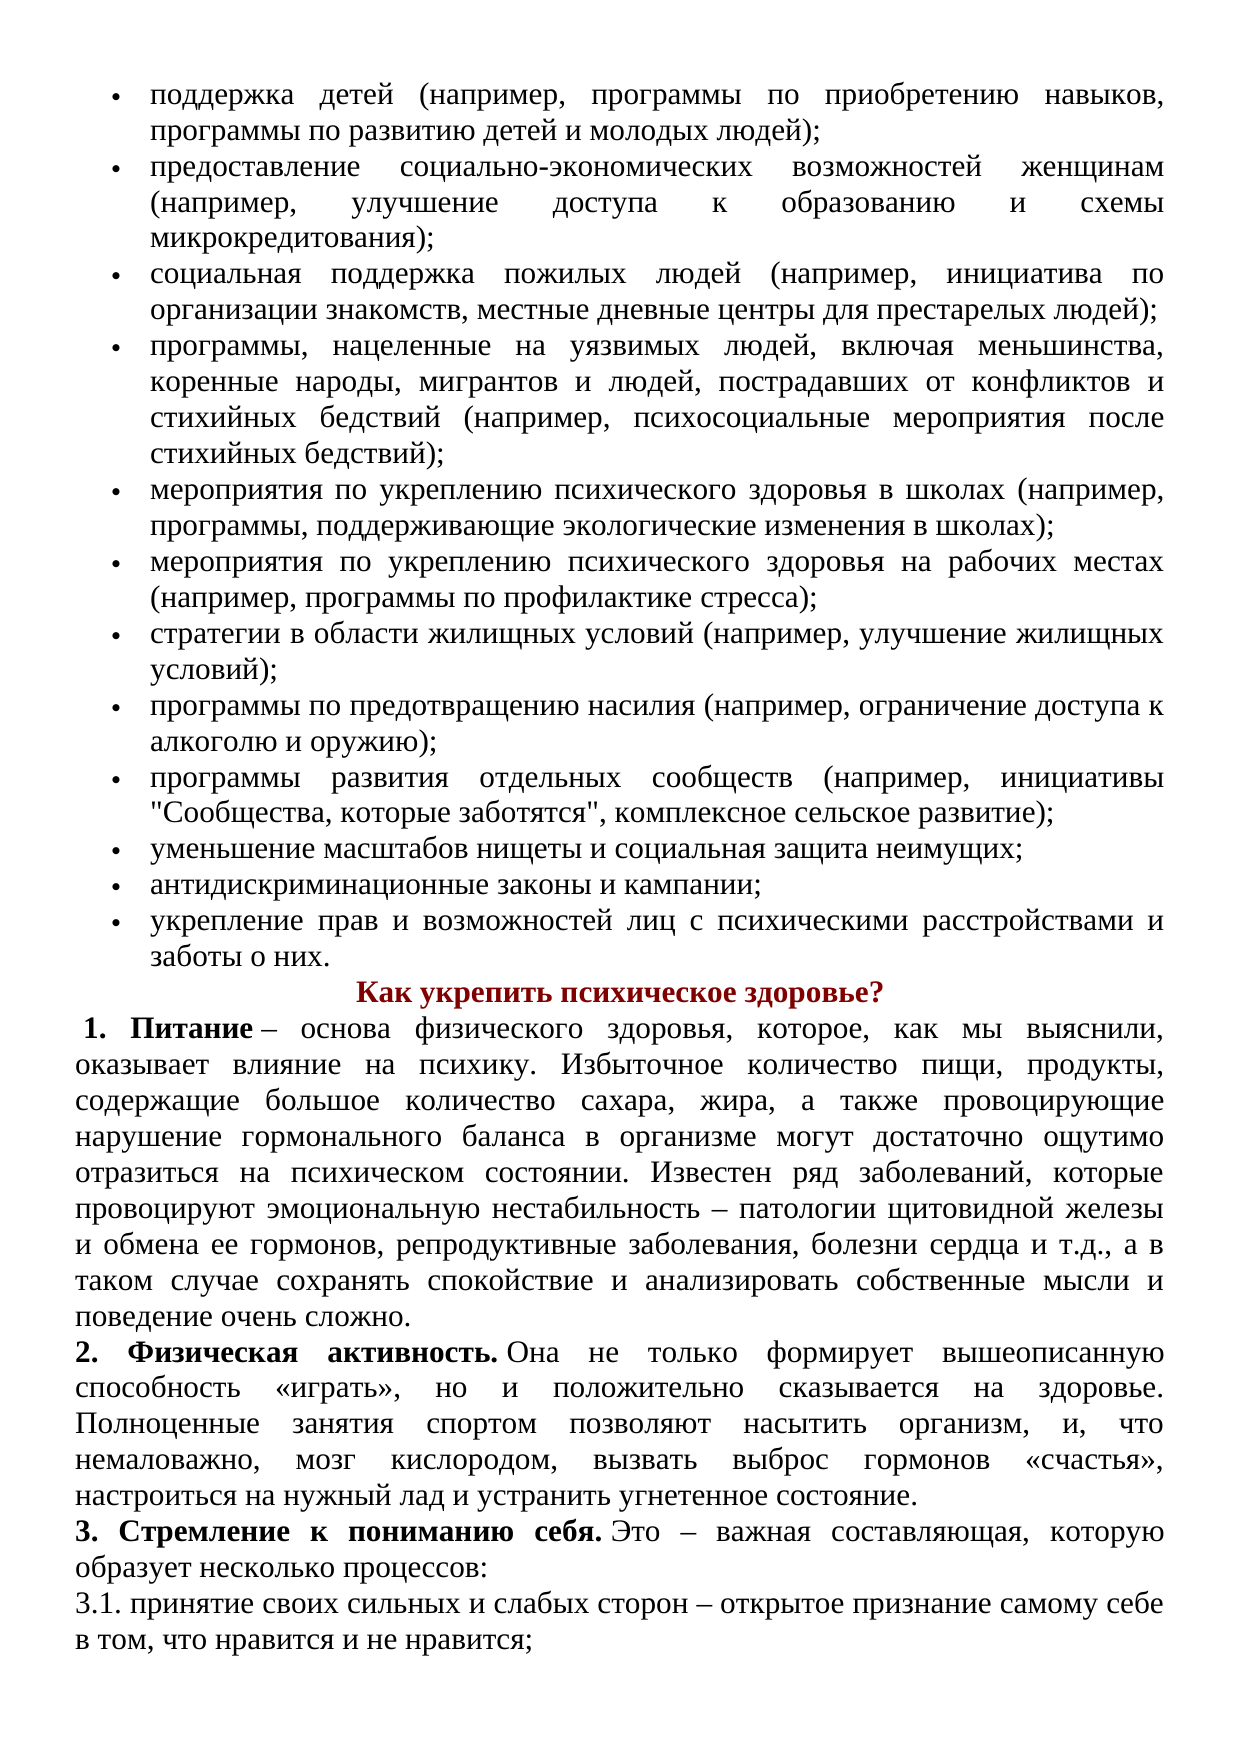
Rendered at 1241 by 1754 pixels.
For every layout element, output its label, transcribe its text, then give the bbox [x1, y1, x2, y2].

text 3.1. принятие своих сильных и слабых сторон – открытое признание самому себе в том, что нравится и не нравится; [75, 1584, 1165, 1656]
list уменьшение масштабов нищеты и социальная защита неимущих; [112, 830, 1165, 866]
list программы развития отдельных сообществ (например, инициативы "Сообщества, которые заботятся", комплексное сельское развитие); [112, 758, 1165, 830]
list программы, нацеленные на уязвимых людей, включая меньшинства, коренные народы, мигрантов и людей, пострадавших от конфликтов и стихийных бедствий (например, психосоциальные мероприятия после стихийных бедствий); [112, 327, 1165, 470]
list антидискриминационные законы и кампании; [112, 866, 1165, 902]
list программы по предотвращению насилия (например, ограничение доступа к алкоголю и оружию); [112, 686, 1165, 758]
text Как укрепить психическое здоровье? [75, 973, 1165, 1009]
list мероприятия по укреплению психического здоровья на рабочих местах (например, программы по профилактике стресса); [112, 542, 1165, 614]
text 3. Стремление к пониманию себя. Это – важная составляющая, которую образует несколько процессов: [75, 1512, 1165, 1584]
list укрепление прав и возможностей лиц с психическими расстройствами и заботы о них. [112, 902, 1165, 973]
text 1. Питание – основа физического здоровья, которое, как мы выяснили, оказывает влияние на психику. Избыточное количество пищи, продукты, содержащие большое количество сахара, жира, а также провоцирующие нарушение гормонального баланса в организме могут достаточно ощутимо отразиться на психическом состоянии. Известен ряд заболеваний, которые провоцируют эмоциональную нестабильность – патологии щитовидной железы и обмена ее гормонов, репродуктивные заболевания, болезни сердца и т.д., а в таком случае сохранять спокойствие и анализировать собственные мысли и поведение очень сложно. [75, 1009, 1165, 1333]
list социальная поддержка пожилых людей (например, инициатива по организации знакомств, местные дневные центры для престарелых людей); [112, 255, 1165, 327]
list мероприятия по укреплению психического здоровья в школах (например, программы, поддерживающие экологические изменения в школах); [112, 470, 1165, 542]
list предоставление социально-экономических возможностей женщинам (например, улучшение доступа к образованию и схемы микрокредитования); [112, 147, 1165, 255]
text 2. Физическая активность. Она не только формирует вышеописанную способность «играть», но и положительно сказывается на здоровье. Полноценные занятия спортом позволяют насытить организм, и, что немаловажно, мозг кислородом, вызвать выброс гормонов «счастья», настроиться на нужный лад и устранить угнетенное состояние. [75, 1333, 1165, 1512]
list поддержка детей (например, программы по приобретению навыков, программы по развитию детей и молодых людей); [112, 75, 1165, 147]
list стратегии в области жилищных условий (например, улучшение жилищных условий); [112, 614, 1165, 686]
